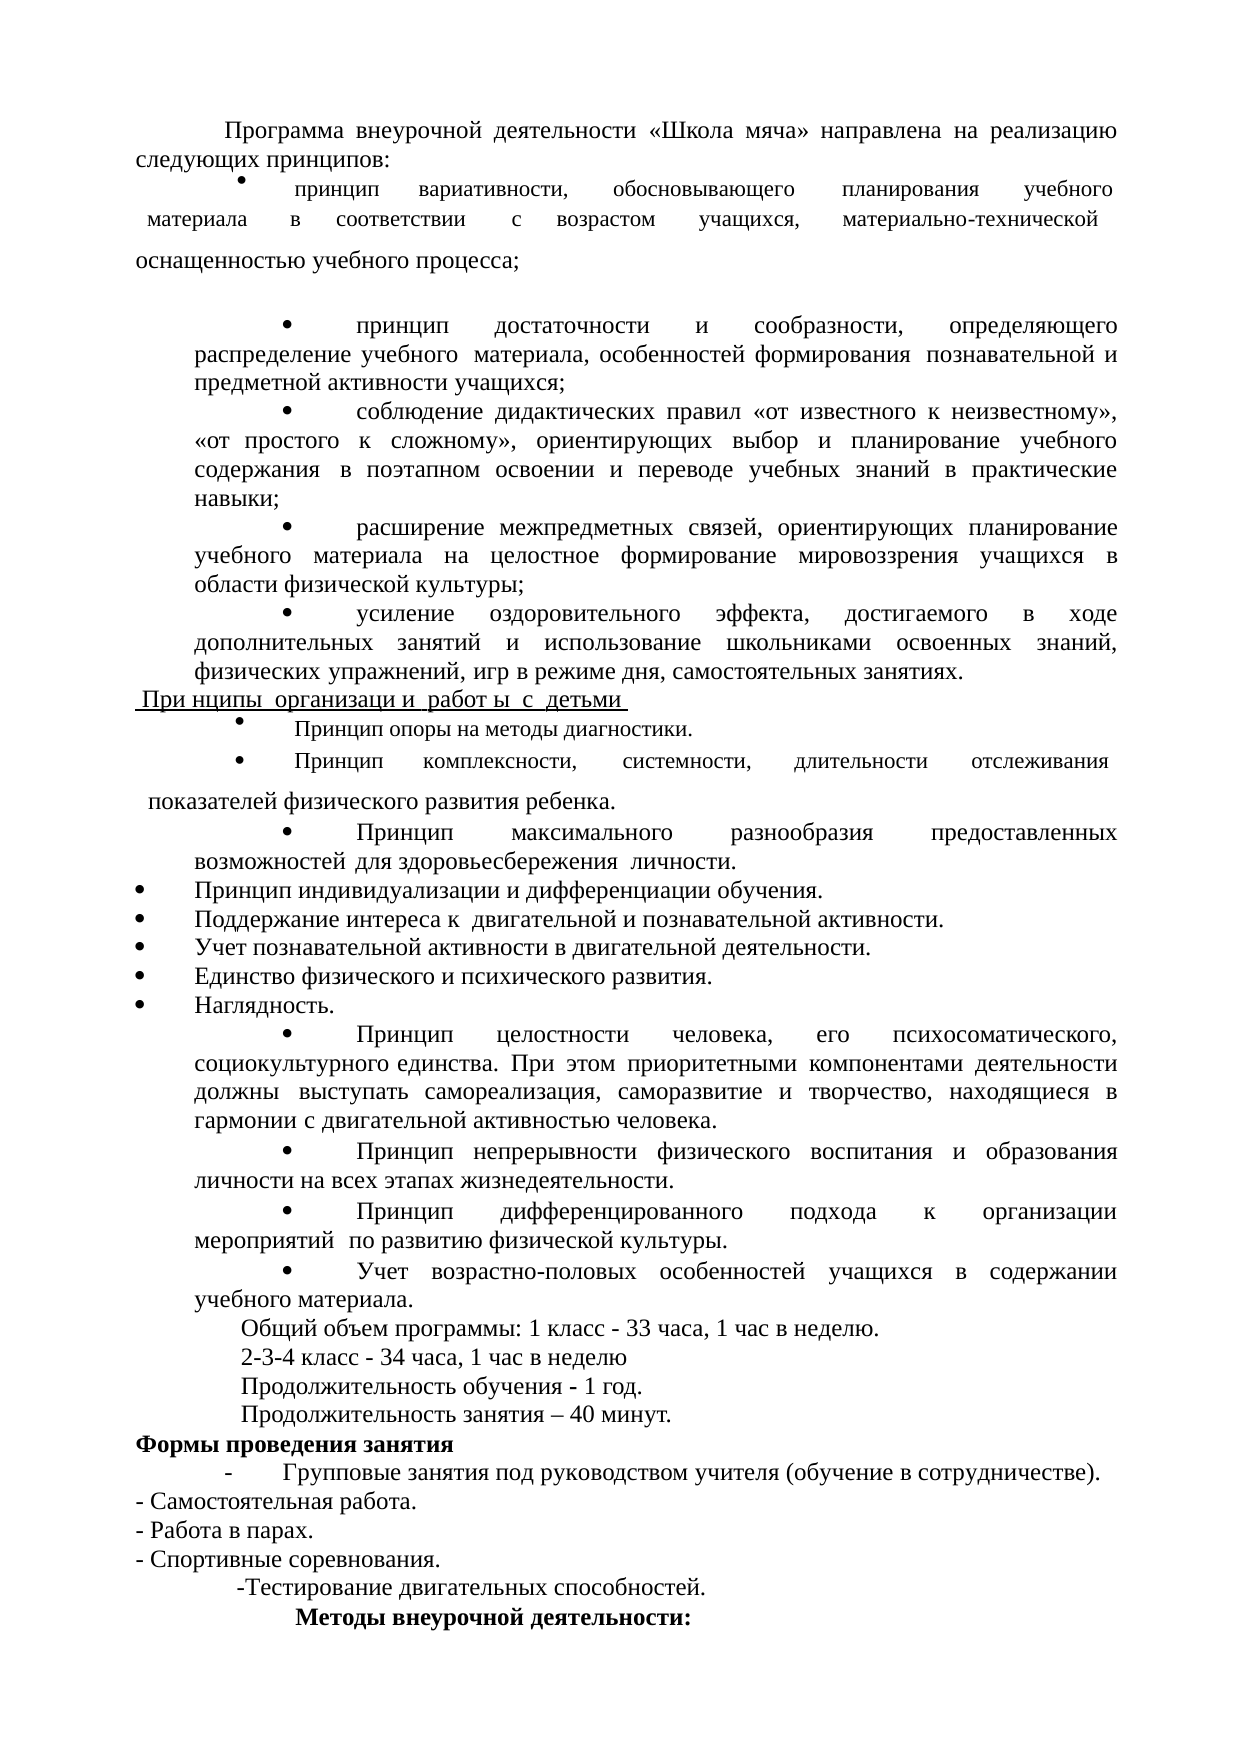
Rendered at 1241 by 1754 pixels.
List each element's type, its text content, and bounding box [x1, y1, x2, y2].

text показателей физического развития ребенка. [135, 786, 1117, 815]
list Самостоятельная работа. [135, 1486, 1134, 1515]
list Спортивные соревнования. [135, 1544, 1134, 1572]
list Принцип дифференцированного подхода к организации мероприятий по развитию физической культуры. [194, 1196, 1117, 1253]
list принцип достаточности и сообразности, определяющего распределение учебного материала, особенностей формирования познавательной и предметной активности учащихся; [194, 310, 1118, 396]
text Общий объем программы: 1 класс - 33 часа, 1 час в неделю. [241, 1313, 909, 1342]
text Продолжительность занятия – 40 минут. [241, 1399, 1134, 1428]
text Продолжительность обучения - 1 год. [241, 1371, 909, 1399]
list Принцип непрерывности физического воспитания и образования личности на всех этапах жизнедеятельности. [194, 1136, 1118, 1194]
list Единство физического и психического развития. [135, 961, 1134, 990]
text Программа внеурочной деятельности «Школа мяча» направлена на реализацию следующих принципов: [135, 115, 1117, 173]
list Учет возрастно-половых особенностей учащихся в содержании учебного материала. [194, 1256, 1117, 1313]
text При нципы организаци и работ ы с детьми [135, 684, 1134, 713]
list усиление оздоровительного эффекта, достигаемого в ходе дополнительных занятий и использование школьниками освоенных знаний, физических упражнений, игр в режиме дня, самостоятельных занятиях. [194, 598, 1117, 684]
text -Тестирование двигательных способностей. [236, 1572, 1134, 1601]
text оснащенностью учебного процесса; [135, 245, 1117, 274]
list Групповые занятия под руководством учителя (обучение в сотрудничестве). [135, 1457, 1134, 1486]
text Формы проведения занятия [135, 1429, 1134, 1457]
list Работа в парах. [135, 1515, 1134, 1544]
list Учет познавательной активности в двигательной деятельности. [135, 932, 1134, 961]
list Принцип максимального разнообразия предоставленных возможностей для здоровьесбережения личности. [194, 817, 1117, 875]
text Методы внеурочной деятельности: [295, 1602, 1134, 1631]
list соблюдение дидактических правил «от известного к неизвестному», «от простого к сложному», ориентирующих выбор и планирование учебного содержания в поэтапном освоении и переводе учебных знаний в практические навыки; [194, 396, 1117, 511]
list расширение межпредметных связей, ориентирующих планирование учебного материала на целостное формирование мировоззрения учащихся в области физической культуры; [194, 512, 1118, 598]
list Поддержание интереса к двигательной и познавательной активности. [135, 904, 1134, 932]
text 2-3-4 класс - 34 часа, 1 час в неделю [241, 1342, 909, 1371]
list Принцип индивидуализации и дифференциации обучения. [135, 875, 1134, 904]
list Наглядность. [135, 990, 1134, 1019]
list Принцип целостности человека, его психосоматического, социокультурного единства. При этом приоритетными компонентами деятельности должны выступать самореализация, саморазвитие и творчество, находящиеся в гармонии с двигательной активностью человека. [194, 1019, 1118, 1134]
